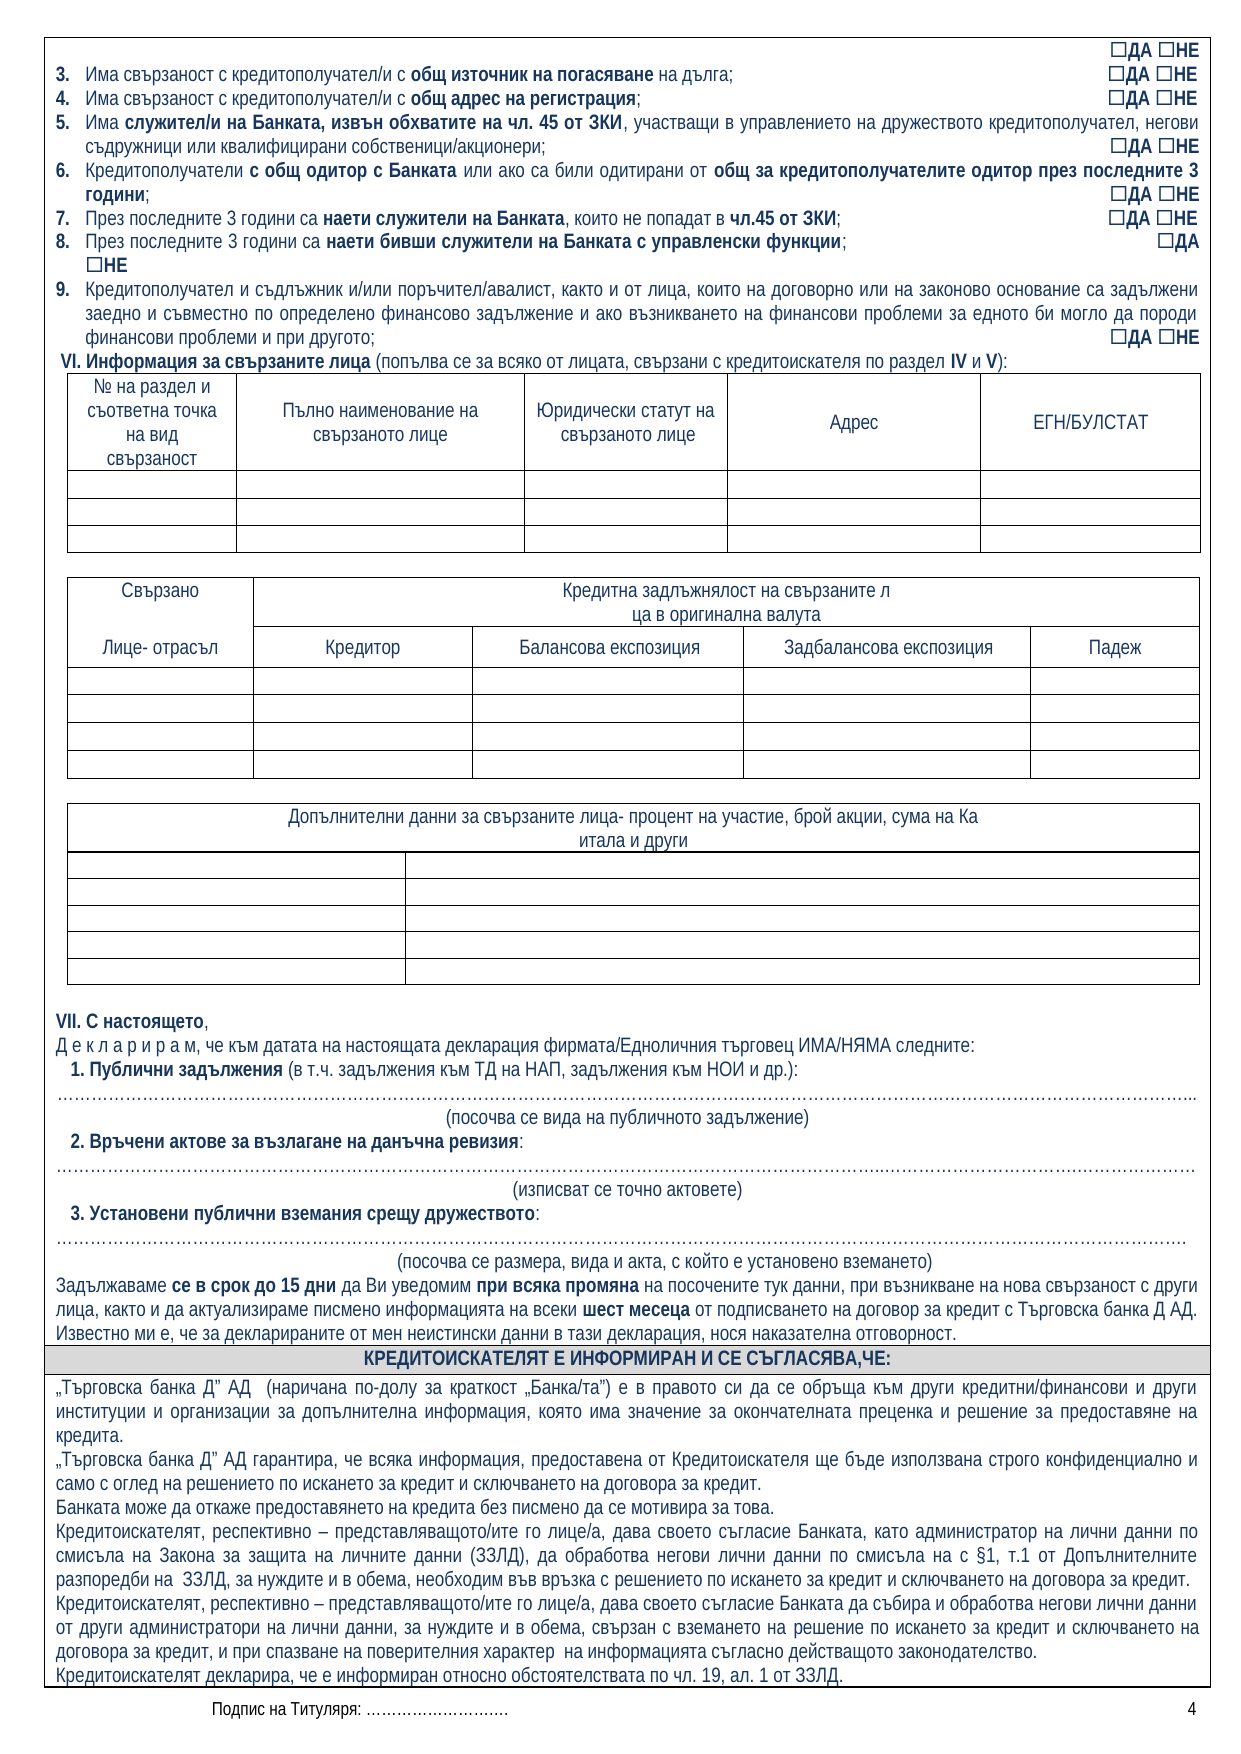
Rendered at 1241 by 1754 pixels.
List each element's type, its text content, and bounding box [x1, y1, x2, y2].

table_cell КРЕДИТОИСКАТЕЛЯТ Е ИНФОРМИРАН И СЕ СЪГЛАСЯВА,ЧЕ: [45, 1346, 1210, 1374]
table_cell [45, 1375, 1210, 1686]
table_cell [45, 38, 1210, 1345]
